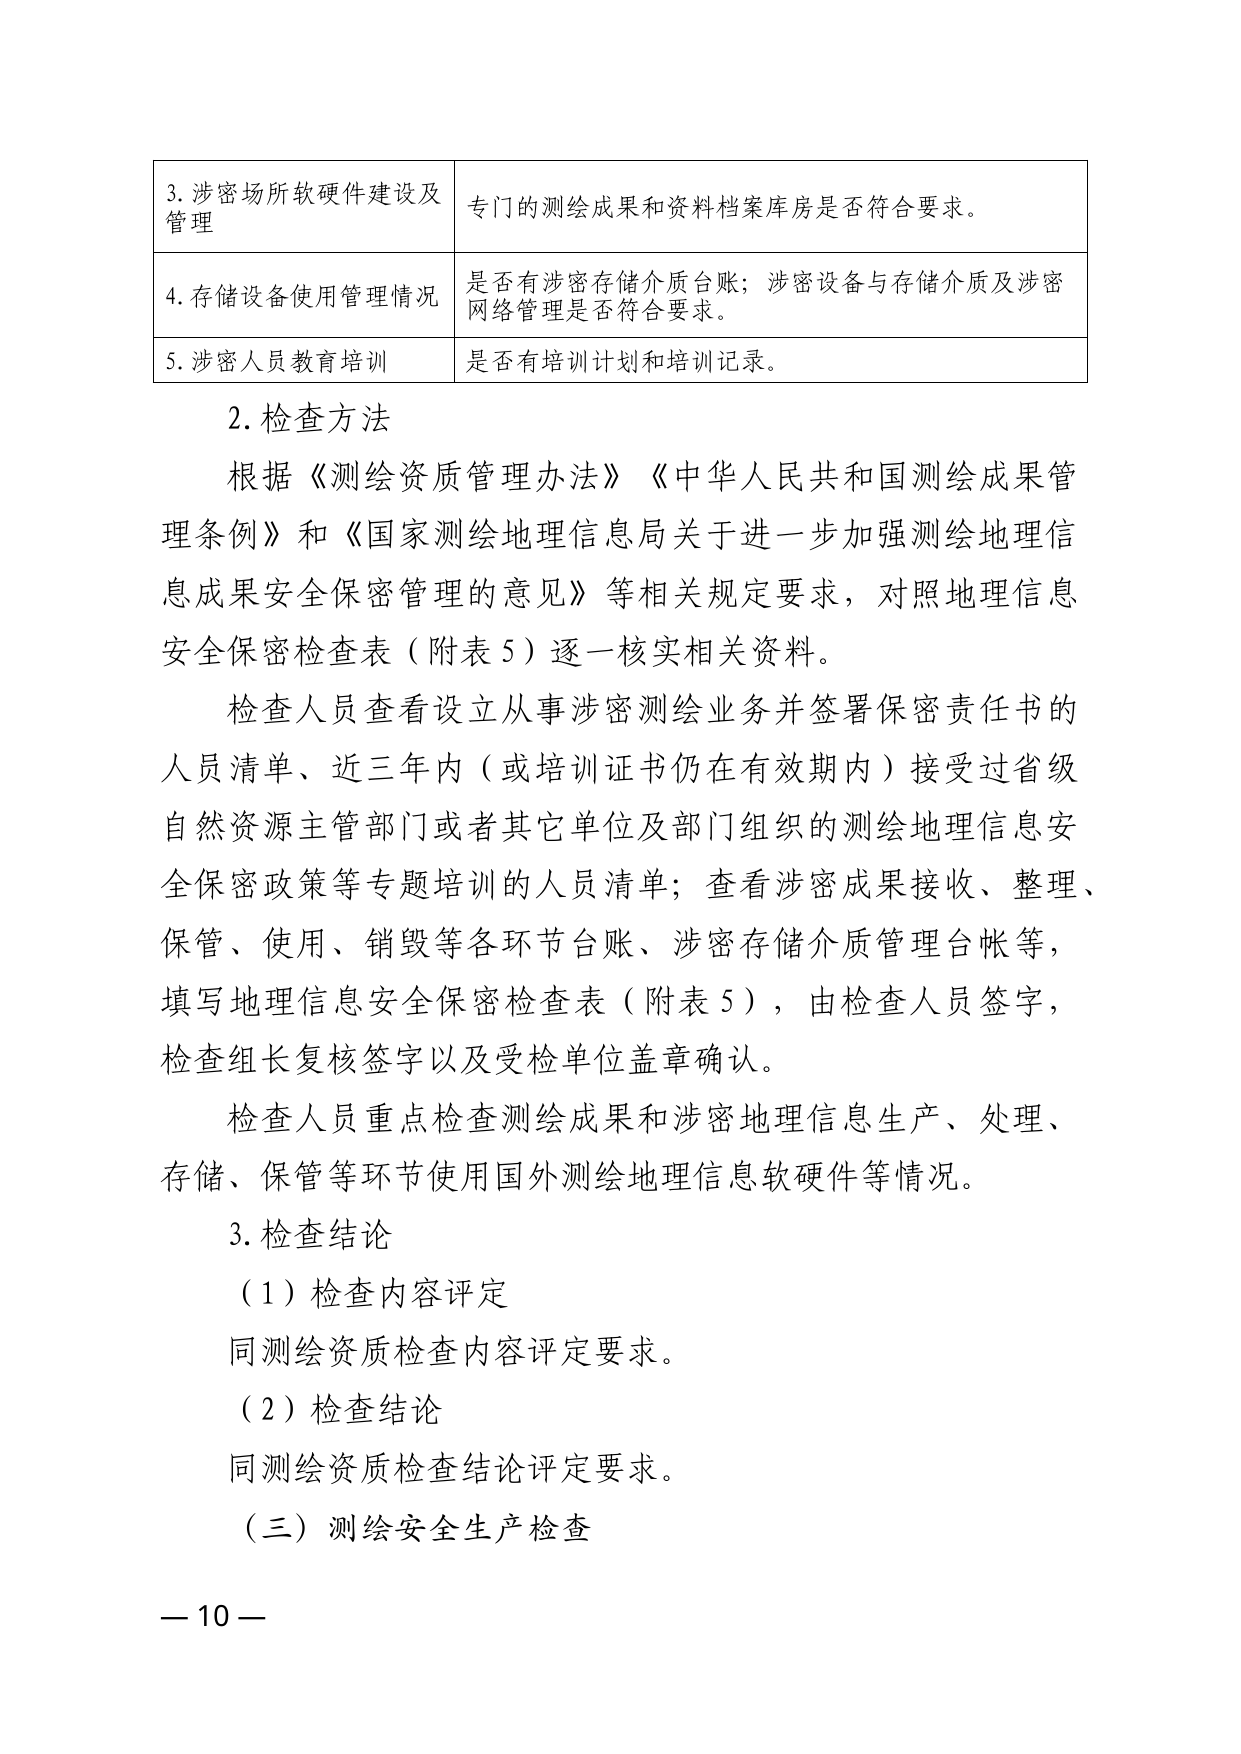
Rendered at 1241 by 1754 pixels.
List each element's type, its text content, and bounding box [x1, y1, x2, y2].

text （1）检查内容评定 [159, 1258, 1081, 1317]
table_cell 5.涉密人员教育培训 [154, 338, 454, 382]
text 同测绘资质检查结论评定要求。 [159, 1433, 1081, 1492]
table_cell 是否有涉密存储介质台账；涉密设备与存储介质及涉密网络管理是否符合要求。 [455, 253, 1087, 337]
text 检查人员重点检查测绘成果和涉密地理信息生产、处理、存储、保管等环节使用国外测绘地理信息软硬件等情况。 [159, 1083, 1081, 1200]
text 根据《测绘资质管理办法》《中华人民共和国测绘成果管理条例》和《国家测绘地理信息局关于进一步加强测绘地理信息成果安全保密管理的意见》等相关规定要求，对照地理信息安全保密检查表（附表5）逐一核实相关资料。 [159, 442, 1081, 675]
table_cell 3.涉密场所软硬件建设及管理 [154, 161, 454, 252]
text 同测绘资质检查内容评定要求。 [159, 1317, 1081, 1375]
text 检查人员查看设立从事涉密测绘业务并签署保密责任书的人员清单、近三年内（或培训证书仍在有效期内）接受过省级自然资源主管部门或者其它单位及部门组织的测绘地理信息安全保密政策等专题培训的人员清单；查看涉密成果接收、整理、保管、使用、销毁等各环节台账、涉密存储介质管理台帐等，填写地理信息安全保密检查表（附表5），由检查人员签字，检查组长复核签字以及受检单位盖章确认。 [159, 675, 1081, 1083]
table_cell 专门的测绘成果和资料档案库房是否符合要求。 [455, 161, 1087, 252]
table_cell 是否有培训计划和培训记录。 [455, 338, 1087, 382]
subtitle （三）测绘安全生产检查 [159, 1492, 1081, 1550]
table_cell 4.存储设备使用管理情况 [154, 253, 454, 337]
text （2）检查结论 [159, 1375, 1081, 1433]
text 3.检查结论 [159, 1200, 1081, 1258]
text 2.检查方法 [159, 383, 1081, 442]
